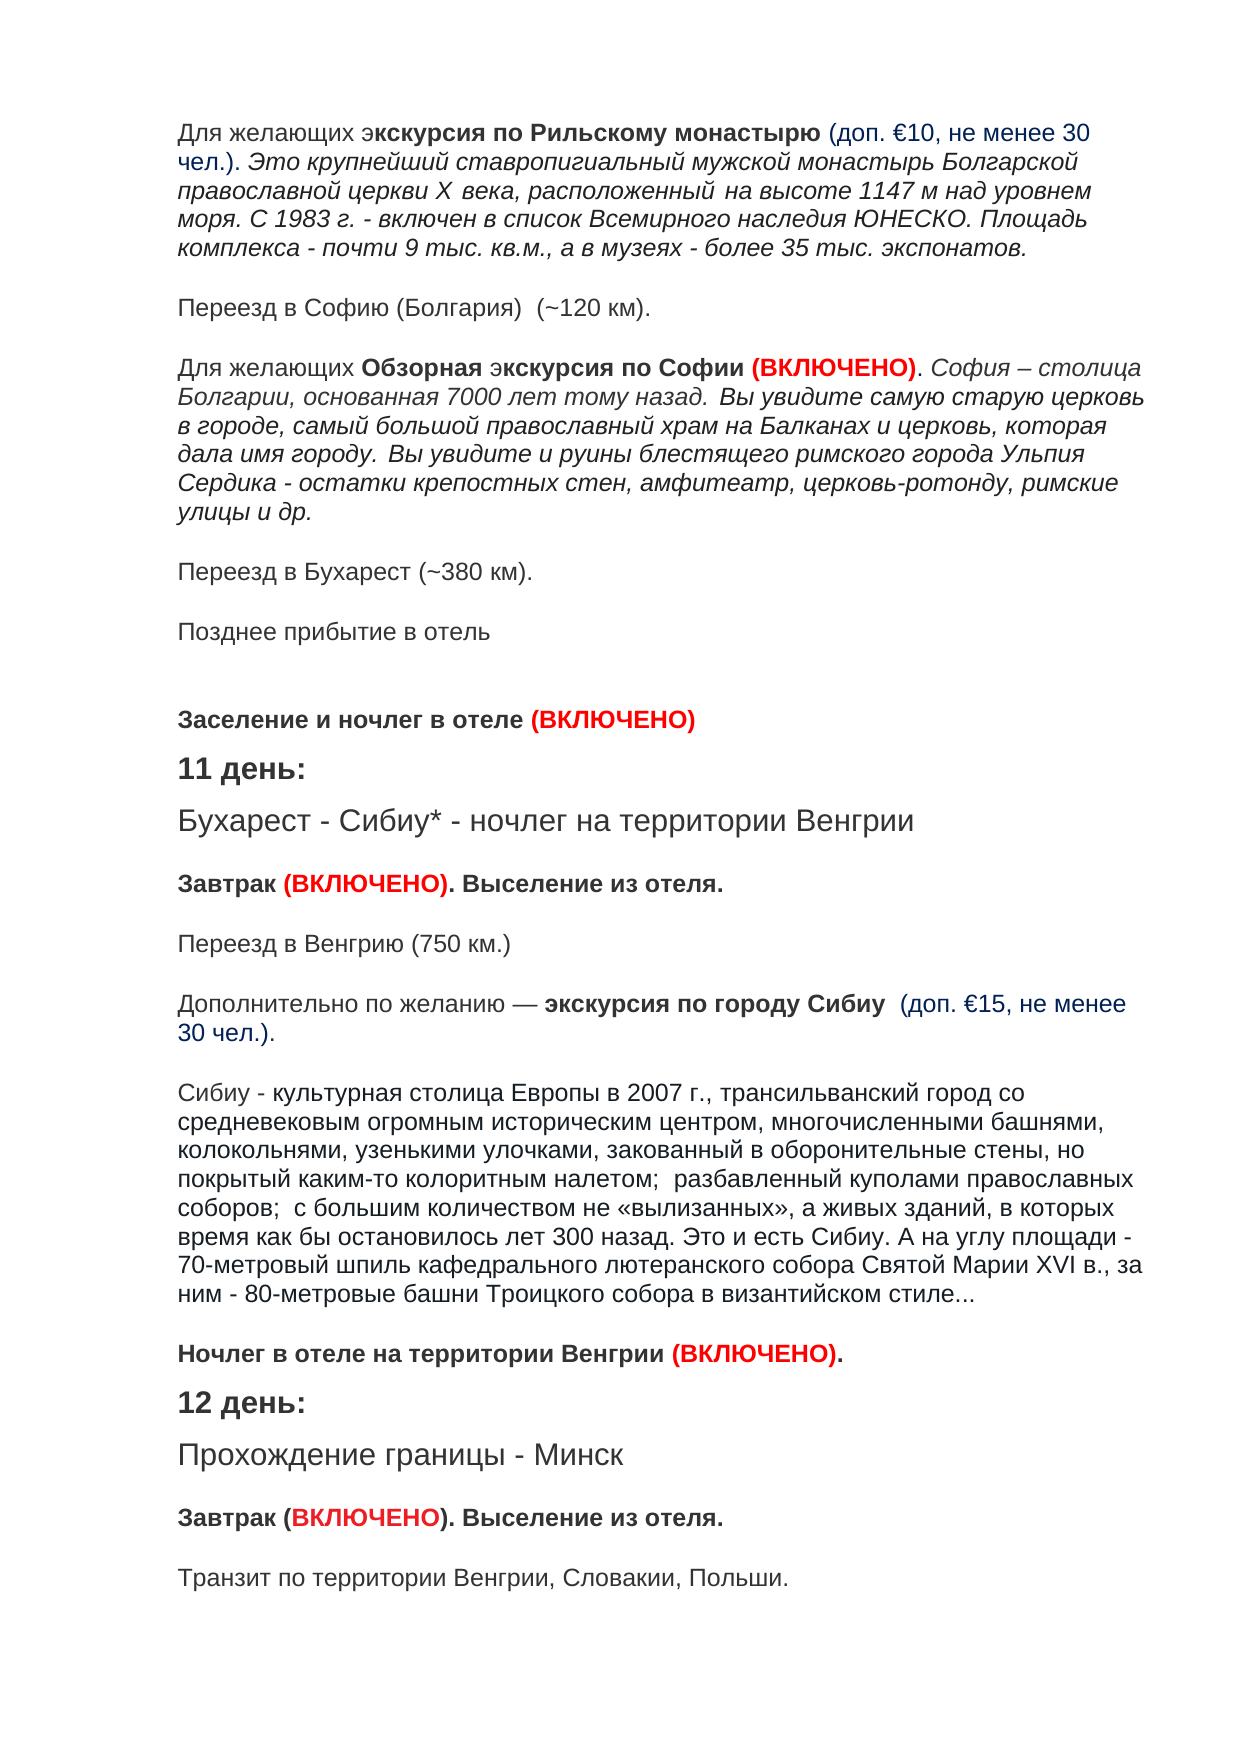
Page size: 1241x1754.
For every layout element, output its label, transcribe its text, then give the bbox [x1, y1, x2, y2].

text Дополнительно по желанию — экскурсия по городу Сибиу (доп. €15, не менее 30 чел.). [177, 989, 1152, 1047]
text Завтрак (ВКЛЮЧЕНО). Выселение из отеля. [177, 1503, 1152, 1532]
text Транзит по территории Венгрии, Словакии, Польши. [177, 1563, 1152, 1592]
text 11 день: [177, 750, 1152, 786]
text Переезд в Венгрию (750 км.) [177, 929, 1152, 958]
text Заселение и ночлег в отеле (ВКЛЮЧЕНО) [177, 705, 1152, 734]
text Позднее прибытие в отель [177, 617, 1152, 674]
text Сибиу - культурная столица Европы в 2007 г., трансильванский город со средневековым огромным историческим центром, многочисленными башнями, колокольнями, узенькими улочками, закованный в оборонительные стены, но покрытый каким-то колоритным налетом; разбавленный куполами православных соборов; с большим количеством не «вылизанных», а живых зданий, в которых время как бы остановилось лет 300 назад. Это и есть Сибиу. А на углу площади - 70-метровый шпиль кафедрального лютеранского собора Святой Марии XVI в., за ним - 80-метровые башни Троицкого собора в византийском стиле... [177, 1078, 1152, 1308]
text 12 день: [177, 1384, 1152, 1420]
text Для желающих Обзорная экскурсия по Софии (ВКЛЮЧЕНО). София – столица Болгарии, основанная 7000 лет тому назад. Вы увидите самую старую церковь в городе, самый большой православный храм на Балканах и церковь, которая дала имя городу. Вы увидите и руины блестящего римского города Ульпия Сердика - остатки крепостных стен, амфитеатр, церковь-ротонду, римские улицы и др. [177, 353, 1152, 526]
text Прохождение границы - Минск [177, 1436, 1152, 1472]
text Переезд в Бухарест (~380 км). [177, 557, 1152, 586]
text Переезд в Софию (Болгария) (~120 км). [177, 293, 1152, 322]
text Ночлег в отеле на территории Венгрии (ВКЛЮЧЕНО). [177, 1339, 1152, 1368]
text Бухарест - Сибиу* - ночлег на территории Венгрии [177, 802, 1152, 838]
text Для желающих экскурсия по Рильскому монастырю (доп. €10, не менее 30 чел.). Это крупнейший ставропигиальный мужской монастырь Болгарской православной церкви Х века, расположенный на высоте 1147 м над уровнем моря. С 1983 г. - включен в список Всемирного наследия ЮНЕСКО. Площадь комплекса - почти 9 тыс. кв.м., а в музеях - более 35 тыс. экспонатов. [177, 118, 1152, 262]
text Завтрак (ВКЛЮЧЕНО). Выселение из отеля. [177, 869, 1152, 898]
